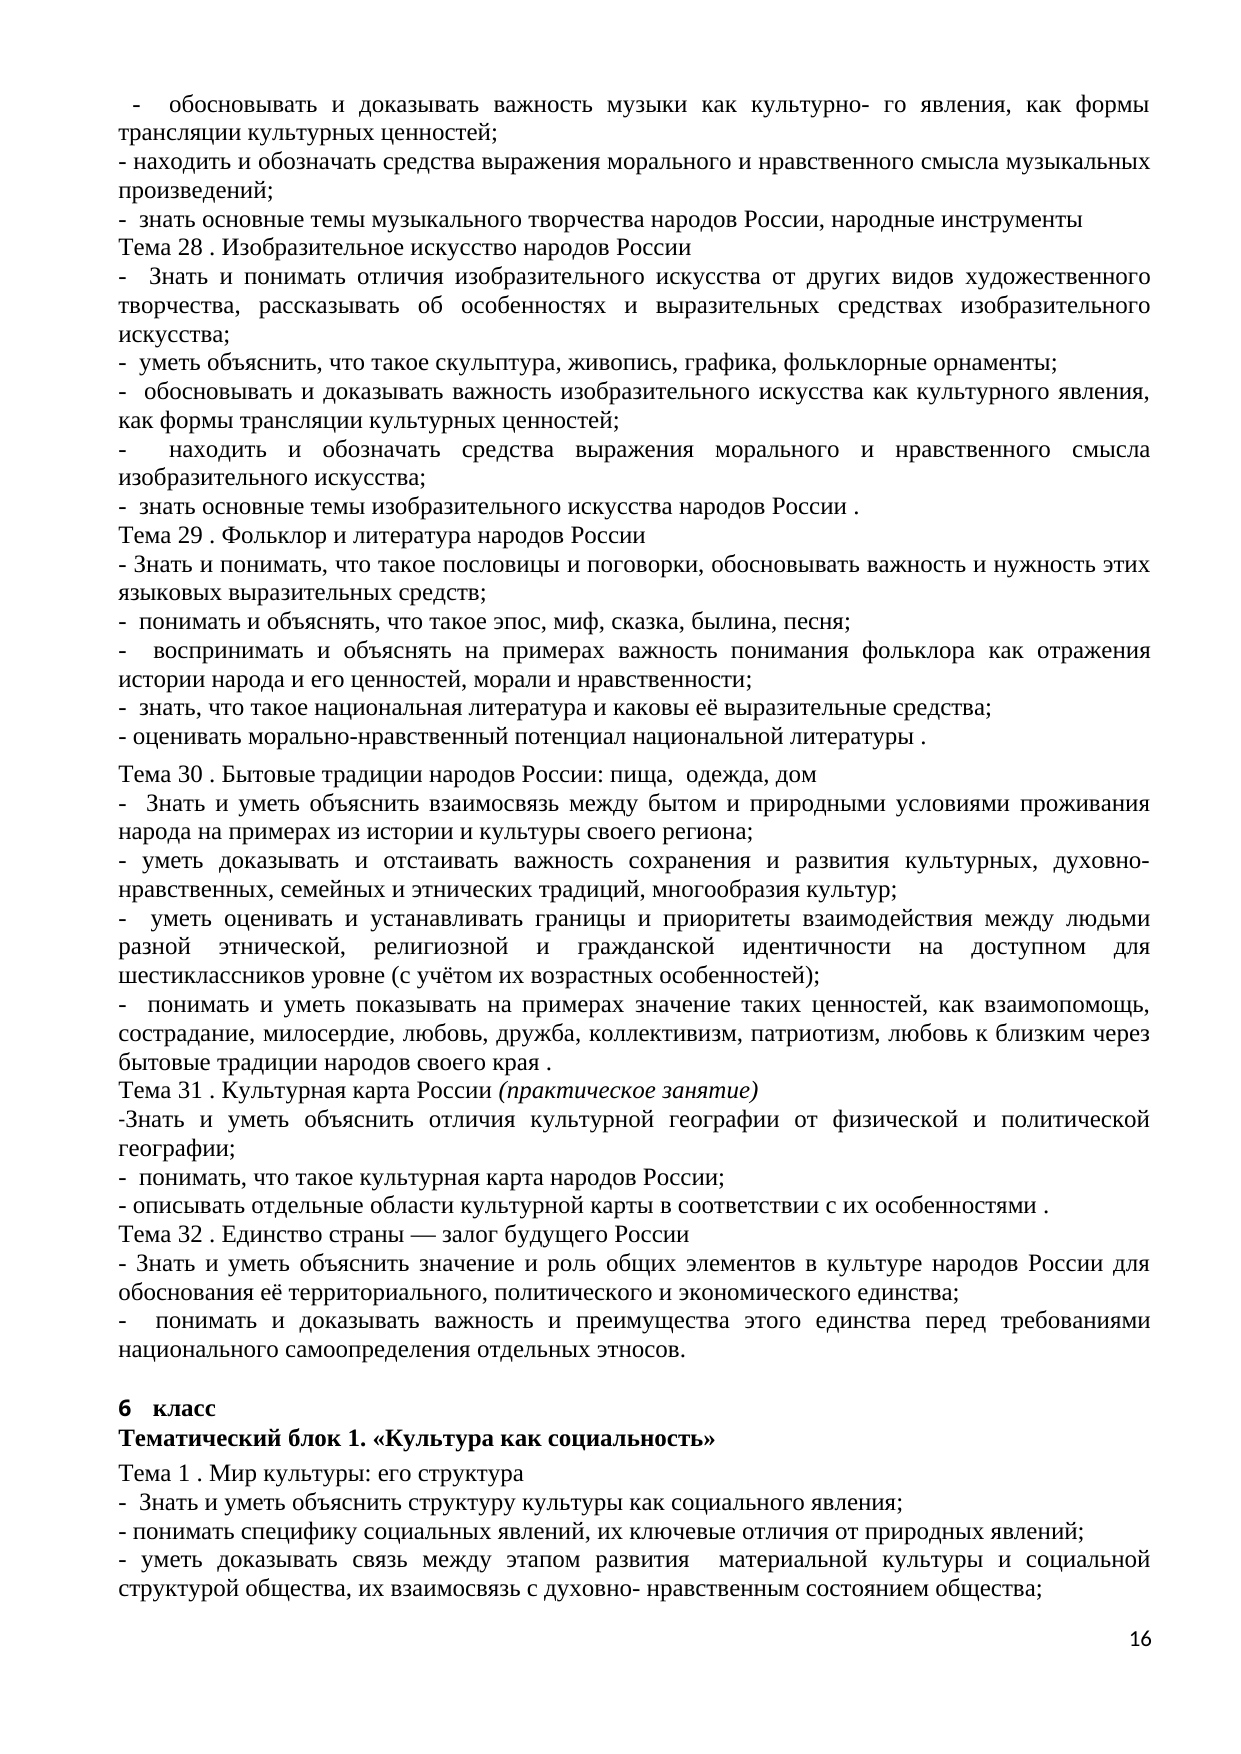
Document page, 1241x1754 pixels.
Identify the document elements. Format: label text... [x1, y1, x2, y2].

text - понимать и объяснять, что такое эпос, миф, сказка, былина, песня; [118, 606, 1152, 635]
text - Знать и уметь объяснить структуру культуры как социального явления; [118, 1487, 1152, 1516]
text - оценивать морально-нравственный потенциал национальной литературы . [118, 721, 1152, 750]
text - понимать и доказывать важность и преимущества этого единства перед требованиями национального самоопределения отдельных этносов. [118, 1306, 1152, 1363]
text - понимать и уметь показывать на примерах значение таких ценностей, как взаимопомощь, сострадание, милосердие, любовь, дружба, коллективизм, патриотизм, любовь к близким через бытовые традиции народов своего края . [118, 989, 1152, 1075]
text - уметь объяснить, что такое скульптура, живопись, графика, фольклорные орнаменты; [118, 347, 1152, 376]
list класс [118, 1392, 1152, 1423]
text Тема 32 . Единство страны — залог будущего России [118, 1219, 1152, 1248]
text - находить и обозначать средства выражения морального и нравственного смысла изобразительного искусства; [118, 434, 1152, 491]
text - обосновывать и доказывать важность изобразительного искусства как культурного явления, как формы трансляции культурных ценностей; [118, 376, 1152, 434]
text - уметь доказывать связь между этапом развития материальной культуры и социальной структурой общества, их взаимосвязь с духовно- нравственным состоянием общества; [118, 1544, 1152, 1602]
text - обосновывать и доказывать важность музыки как культурно- го явления, как формы трансляции культурных ценностей; [118, 89, 1152, 146]
text - Знать и уметь объяснить взаимосвязь между бытом и природными условиями проживания народа на примерах из истории и культуры своего региона; [118, 788, 1152, 845]
text - Знать и понимать, что такое пословицы и поговорки, обосновывать важность и нужность этих языковых выразительных средств; [118, 549, 1152, 606]
text - описывать отдельные области культурной карты в соответствии с их особенностями . [118, 1191, 1139, 1219]
text - понимать специфику социальных явлений, их ключевые отличия от природных явлений; [118, 1516, 1152, 1544]
text - уметь доказывать и отстаивать важность сохранения и развития культурных, духовно-нравственных, семейных и этнических традиций, многообразия культур; [118, 845, 1152, 903]
text Тема 1 . Мир культуры: его структура [118, 1458, 1152, 1487]
text -Знать и уметь объяснить отличия культурной географии от физической и политической географии; [118, 1104, 1152, 1162]
text Тема 29 . Фольклор и литература народов России [118, 520, 1152, 549]
text - Знать и понимать отличия изобразительного искусства от других видов художественного творчества, рассказывать об особенностях и выразительных средствах изобразительного искусства; [118, 261, 1152, 347]
text - знать основные темы изобразительного искусства народов России . [118, 491, 1152, 520]
text - Знать и уметь объяснить значение и роль общих элементов в культуре народов России для обоснования её территориального, политического и экономического единства; [118, 1248, 1152, 1306]
text - знать, что такое национальная литература и каковы её выразительные средства; [118, 692, 1152, 721]
text Тема 30 . Бытовые традиции народов России: пища, одежда, дом [118, 759, 1152, 788]
text - находить и обозначать средства выражения морального и нравственного смысла музыкальных произведений; [118, 146, 1152, 204]
text - понимать, что такое культурная карта народов России; [118, 1162, 1152, 1191]
text - знать основные темы музыкального творчества народов России, народные инструменты [118, 204, 1152, 232]
text Тема 31 . Культурная карта России (практическое занятие) [118, 1075, 1152, 1104]
text - воспринимать и объяснять на примерах важность понимания фольклора как отражения истории народа и его ценностей, морали и нравственности; [118, 635, 1152, 692]
text Тематический блок 1. «Культура как социальность» [118, 1423, 1152, 1452]
text - уметь оценивать и устанавливать границы и приоритеты взаимодействия между людьми разной этнической, религиозной и гражданской идентичности на доступном для шестиклассников уровне (с учётом их возрастных особенностей); [118, 903, 1152, 989]
text Тема 28 . Изобразительное искусство народов России [118, 232, 1152, 261]
